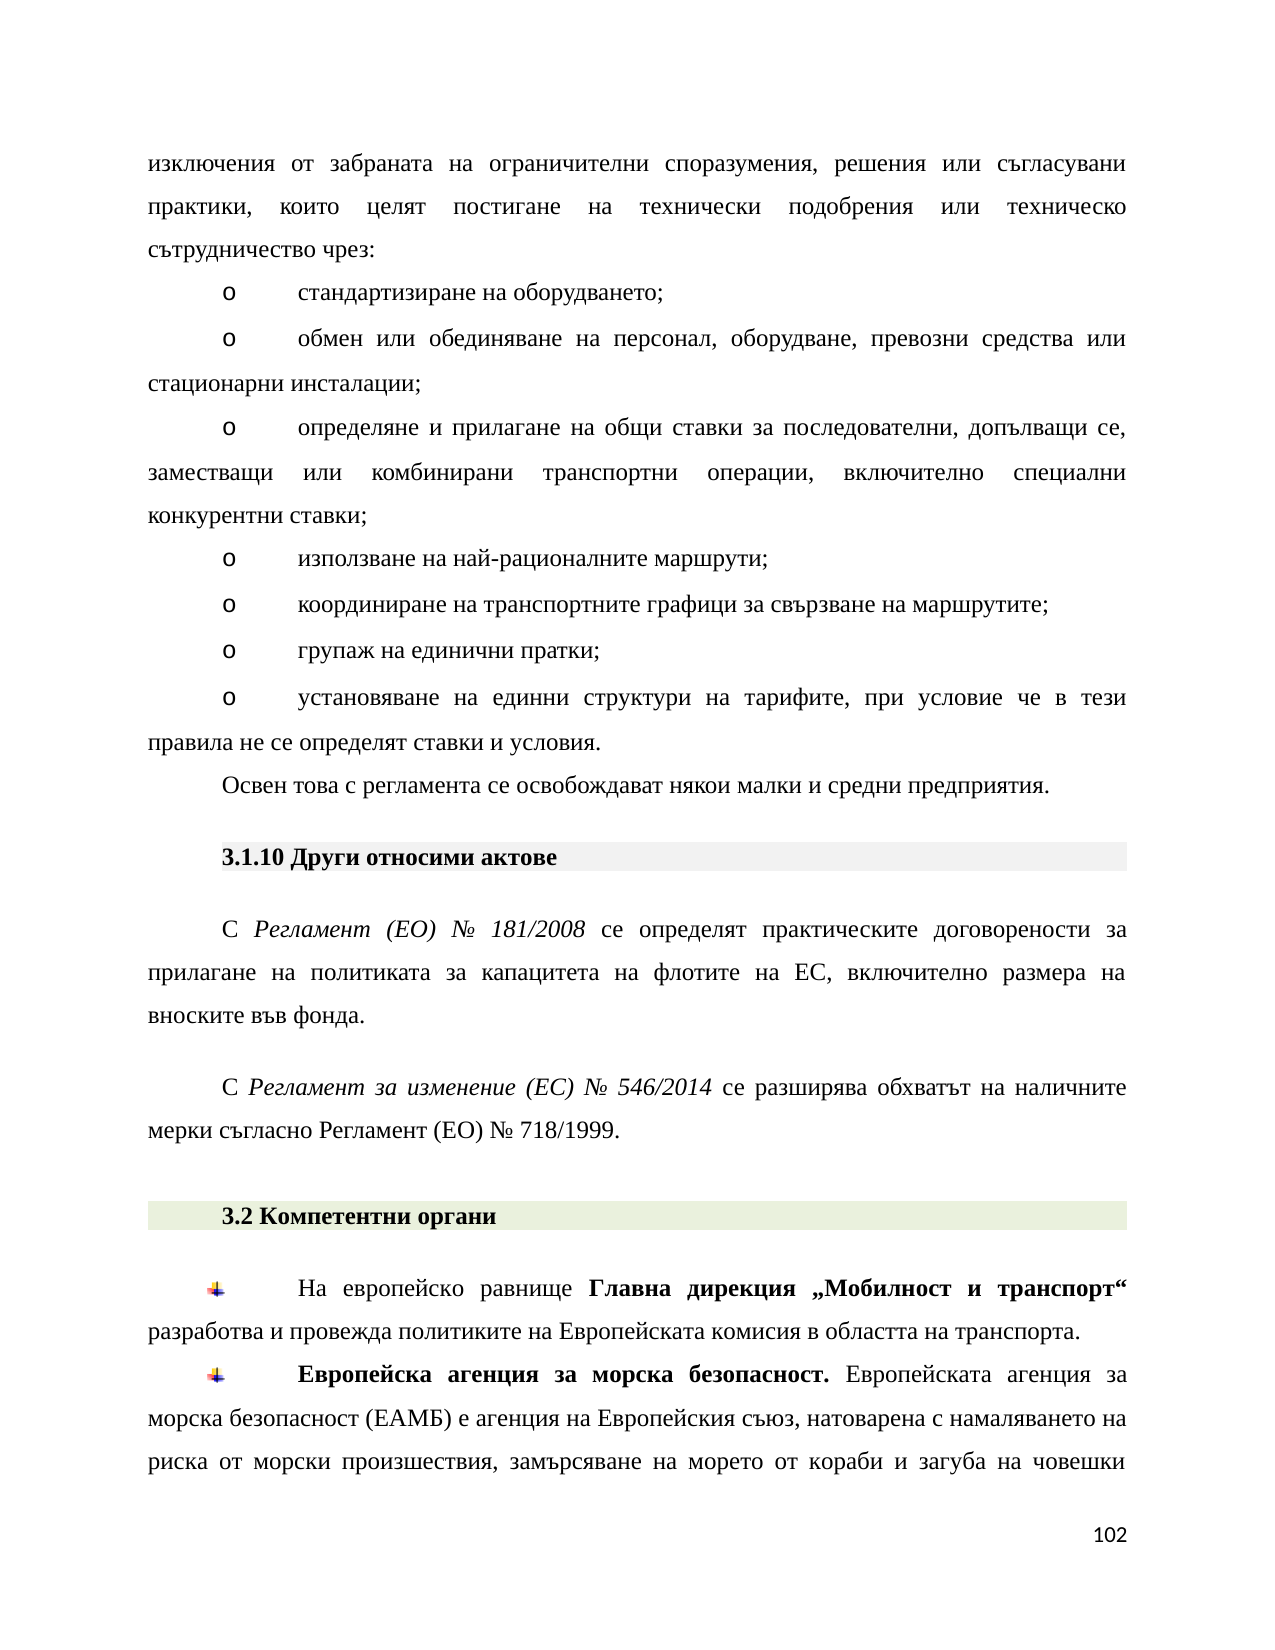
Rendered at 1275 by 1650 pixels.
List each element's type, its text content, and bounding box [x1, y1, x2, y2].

list обмен или обединяване на персонал, оборудване, превозни средства или стационарни инсталации; [148, 323, 1127, 397]
list Освен това с регламента се освобождават някои малки и средни предприятия. [148, 770, 1127, 799]
list координиране на транспортните графици за свързване на маршрутите; [148, 589, 1127, 620]
list С Регламент (ЕО) № 181/2008 се определят практическите договорености за прилагане на политиката за капацитета на флотите на ЕС, включително размера на вноските във фонда. [148, 914, 1127, 1029]
list групаж на единични пратки; [148, 636, 1127, 666]
subtitle 3.1.10 Други относими актове [222, 842, 1127, 871]
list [148, 1359, 1127, 1474]
picture [207, 1366, 225, 1383]
list определяне и прилагане на общи ставки за последователни, допълващи се, заместващи или комбинирани транспортни операции, включително специални конкурентни ставки; [148, 412, 1127, 529]
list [148, 148, 1127, 263]
list На европейско равнище Главна дирекция „Мобилност и транспорт“ разработва и провежда политиките на Европейската комисия в областта на транспорта. [148, 1273, 1127, 1345]
subtitle 3.2 Компетентни органи [148, 1201, 1127, 1230]
list използване на най-рационалните маршрути; [148, 543, 1127, 574]
picture [207, 1280, 225, 1297]
list стандартизиране на оборудването; [148, 277, 1127, 308]
text С Регламент за изменение (ЕС) № 546/2014 се разширява обхватът на наличните мерки съгласно Регламент (ЕО) № 718/1999. [148, 1072, 1127, 1144]
list установяване на единни структури на тарифите, при условие че в тези правила не се определят ставки и условия. [148, 682, 1127, 756]
